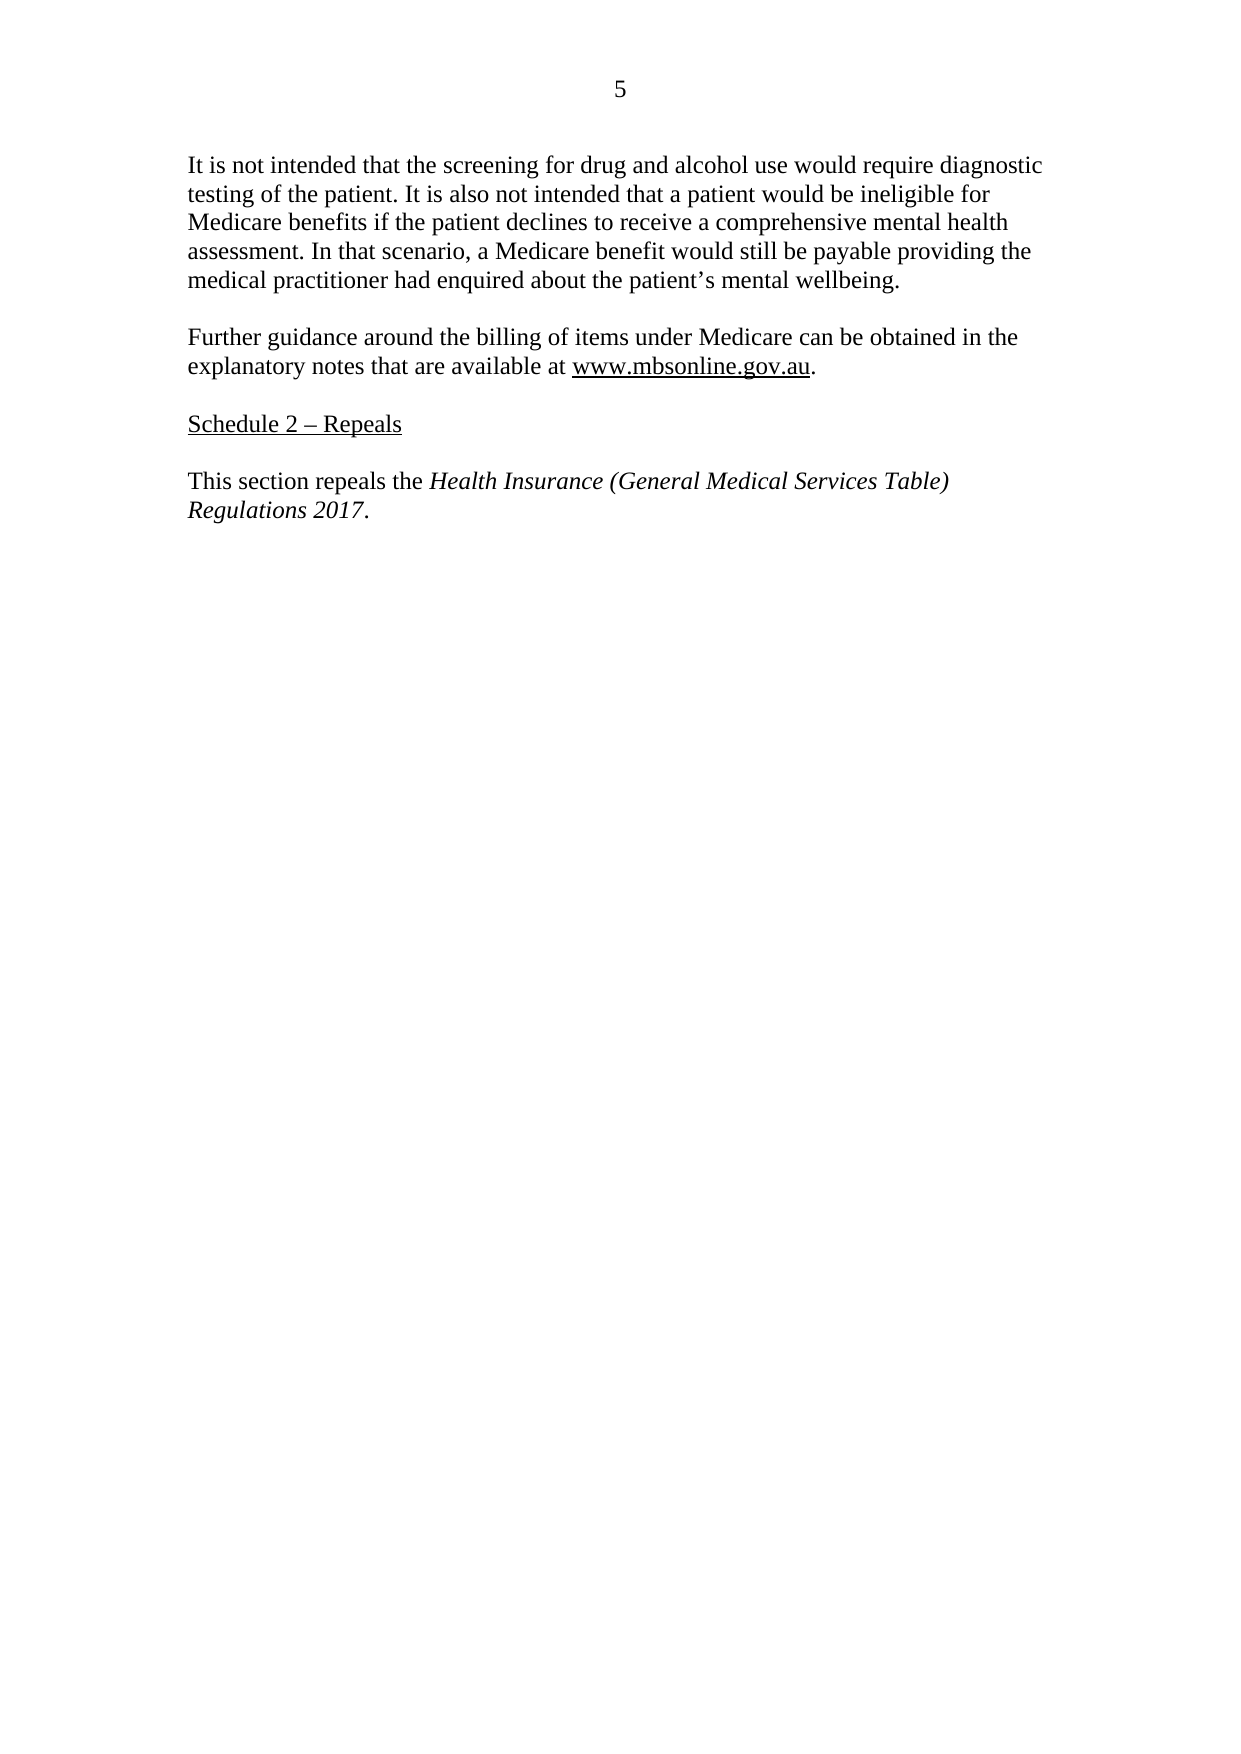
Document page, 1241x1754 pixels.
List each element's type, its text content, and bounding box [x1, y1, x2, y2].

text Schedule 2 – Repeals [187, 409, 1053, 437]
text It is not intended that the screening for drug and alcohol use would require diagnostic testing of the patient. It is also not intended that a patient would be ineligible for Medicare benefits if the patient declines to receive a comprehensive mental health assessment. In that scenario, a Medicare benefit would still be payable providing the medical practitioner had enquired about the patient’s mental wellbeing. [187, 150, 1053, 294]
text Further guidance around the billing of items under Medicare can be obtained in the explanatory notes that are available at www.mbsonline.gov.au. [187, 322, 1053, 380]
text This section repeals the Health Insurance (General Medical Services Table) Regulations 2017. [187, 466, 1053, 524]
